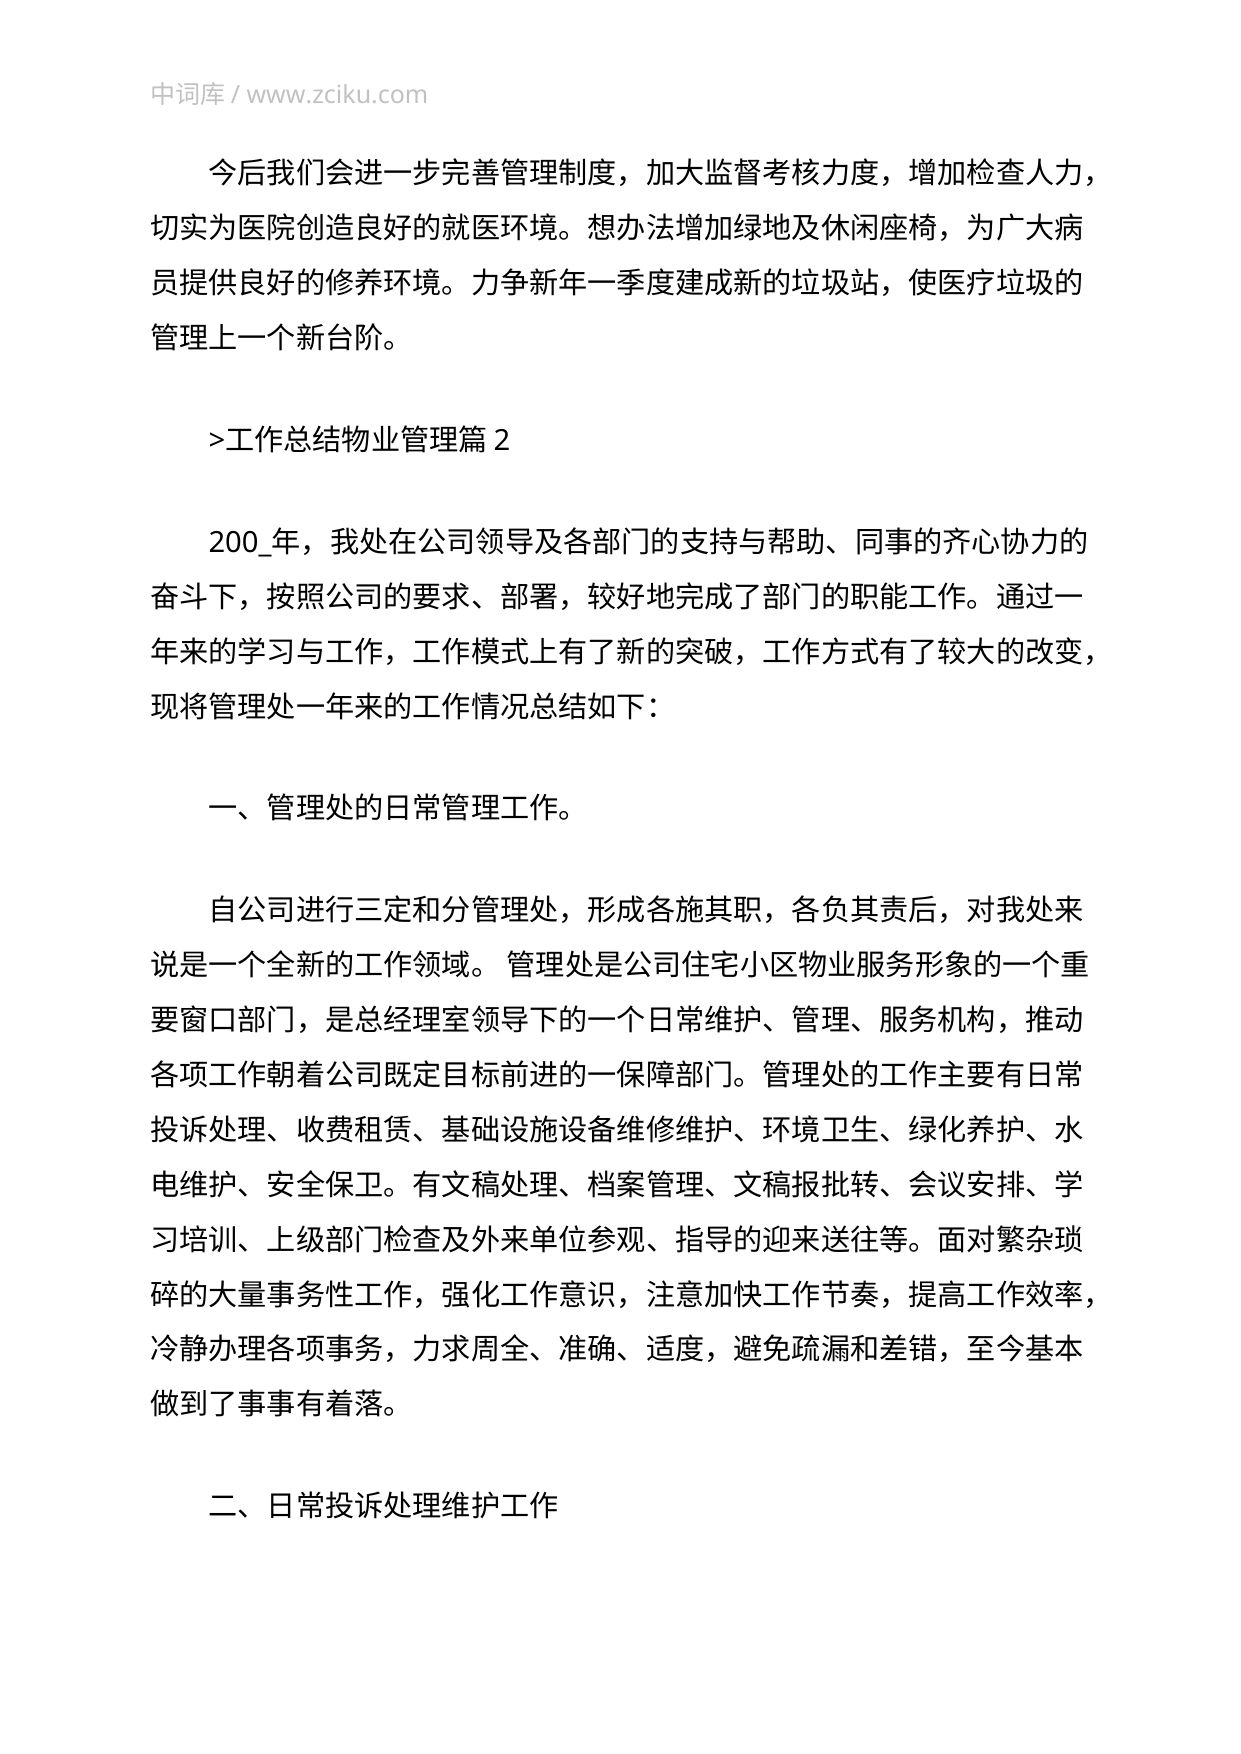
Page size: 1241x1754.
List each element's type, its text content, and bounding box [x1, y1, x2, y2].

text 今后我们会进一步完善管理制度，加大监督考核力度，增加检查人力，切实为医院创造良好的就医环境。想办法增加绿地及休闲座椅，为广大病员提供良好的修养环境。力争新年一季度建成新的垃圾站，使医疗垃圾的管理上一个新台阶。 [150, 150, 1090, 357]
text 一、管理处的日常管理工作。 [150, 785, 1090, 827]
text 自公司进行三定和分管理处，形成各施其职，各负其责后，对我处来说是一个全新的工作领域。 管理处是公司住宅小区物业服务形象的一个重要窗口部门，是总经理室领导下的一个日常维护、管理、服务机构，推动各项工作朝着公司既定目标前进的一保障部门。管理处的工作主要有日常投诉处理、收费租赁、基础设施设备维修维护、环境卫生、绿化养护、水电维护、安全保卫。有文稿处理、档案管理、文稿报批转、会议安排、学习培训、上级部门检查及外来单位参观、指导的迎来送往等。面对繁杂琐碎的大量事务性工作，强化工作意识，注意加快工作节奏，提高工作效率，冷静办理各项事务，力求周全、准确、适度，避免疏漏和差错，至今基本做到了事事有着落。 [150, 887, 1090, 1423]
text 二、日常投诉处理维护工作 [150, 1483, 1090, 1525]
text >工作总结物业管理篇2 [150, 416, 1090, 459]
text 200_年，我处在公司领导及各部门的支持与帮助、同事的齐心协力的奋斗下，按照公司的要求、部署，较好地完成了部门的职能工作。通过一年来的学习与工作，工作模式上有了新的突破，工作方式有了较大的改变，现将管理处一年来的工作情况总结如下： [150, 518, 1090, 726]
